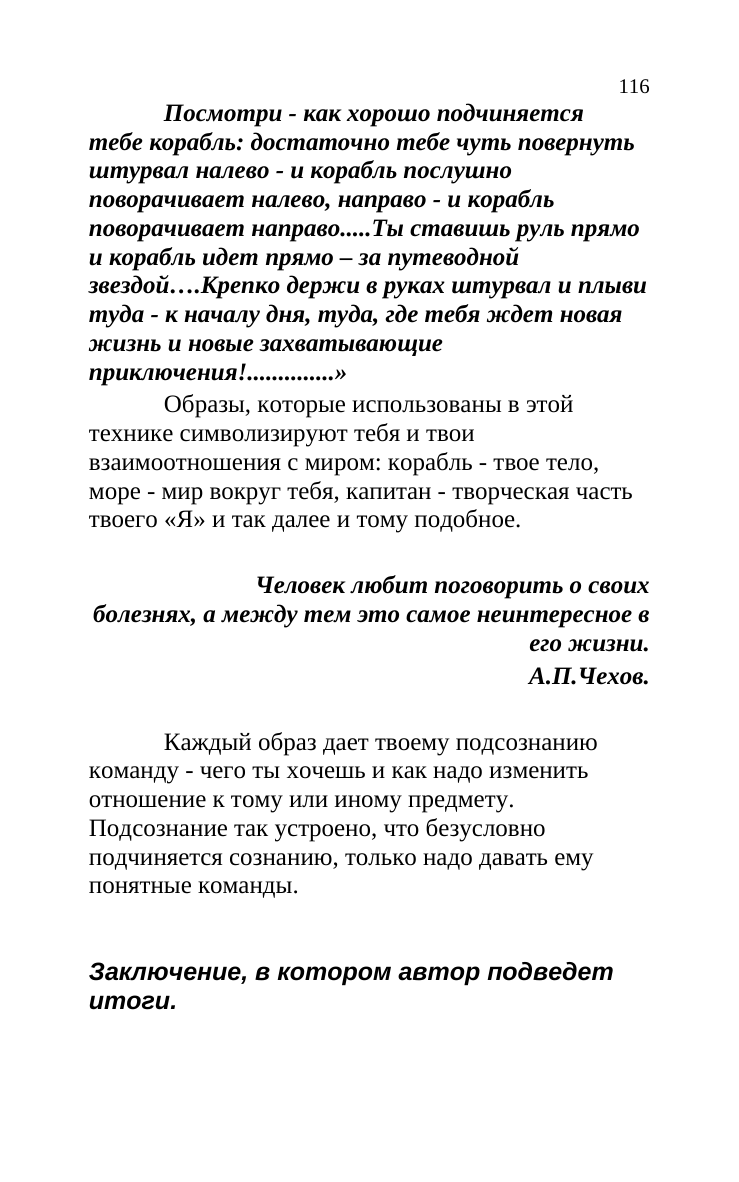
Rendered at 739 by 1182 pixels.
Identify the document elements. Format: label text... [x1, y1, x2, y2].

subtitle Заключение, в котором автор подведет итоги. [89, 957, 649, 1014]
text А.П.Чехов. [89, 661, 649, 689]
text Посмотри - как хорошо подчиняется тебе корабль: достаточно тебе чуть повернуть штурвал налево - и корабль послушно поворачивает налево, направо - и корабль поворачивает направо.....Ты ставишь руль прямо и корабль идет прямо – за путеводной звездой….Крепко держи в руках штурвал и плыви туда - к началу дня, туда, где тебя ждет новая жизнь и новые захватывающие приключения!..............» [89, 98, 649, 385]
text Образы, которые использованы в этой технике символизируют тебя и твои взаимоотношения с миром: корабль - твое тело, море - мир вокруг тебя, капитан - творческая часть твоего «Я» и так далее и тому подобное. [89, 389, 649, 533]
text Каждый образ дает твоему подсознанию команду - чего ты хочешь и как надо изменить отношение к тому или иному предмету. Подсознание так устроено, что безусловно подчиняется сознанию, только надо давать ему понятные команды. [89, 727, 649, 899]
text Человек любит поговорить о своих болезнях, а между тем это самое неинтересное в его жизни. [89, 570, 649, 657]
